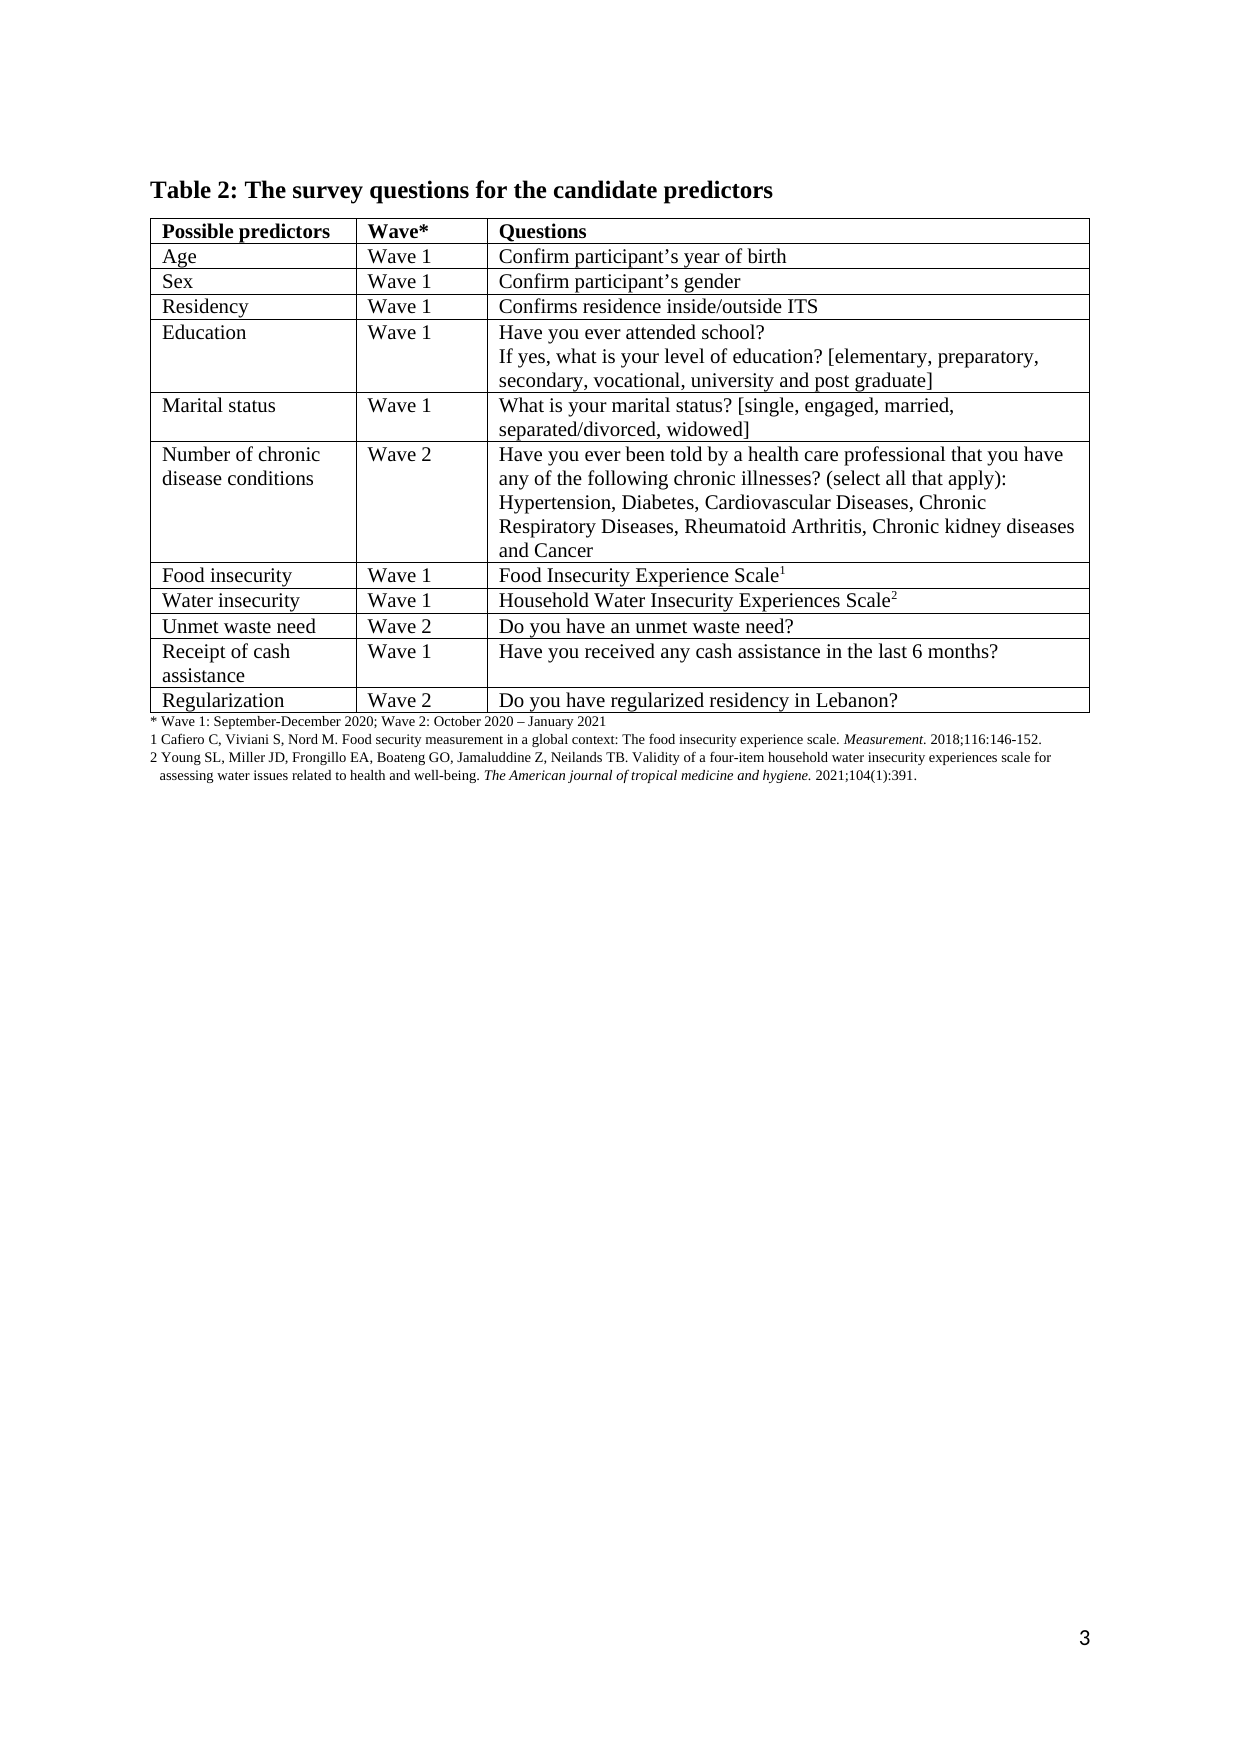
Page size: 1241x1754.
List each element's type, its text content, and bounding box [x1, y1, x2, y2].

table_cell Age [151, 244, 356, 268]
table_cell Education [151, 320, 356, 392]
text 1 Cafiero C, Viviani S, Nord M. Food security measurement in a global context: The food insecurity experience scale. Measurement. 2018;116:146-152. [150, 731, 1090, 748]
table_cell Wave 1 [357, 393, 487, 441]
table_cell Have you received any cash assistance in the last 6 months? [488, 639, 1089, 687]
table_cell Confirm participant’s gender [488, 269, 1089, 293]
table_cell Wave 2 [357, 614, 487, 638]
table_cell Wave 1 [357, 563, 487, 587]
table_cell Do you have an unmet waste need? [488, 614, 1089, 638]
table_cell Wave 1 [357, 295, 487, 318]
table_cell Number of chronic disease conditions [151, 442, 356, 562]
text * Wave 1: September-December 2020; Wave 2: October 2020 – January 2021 [150, 713, 1090, 730]
table_cell Wave 2 [357, 442, 487, 562]
table_cell Wave 1 [357, 589, 487, 612]
table_header Possible predictors [151, 219, 356, 243]
table_cell Sex [151, 269, 356, 293]
table_cell Receipt of cash assistance [151, 639, 356, 687]
table_cell Food insecurity [151, 563, 356, 587]
table_cell Confirms residence inside/outside ITS [488, 295, 1089, 318]
table_cell Food Insecurity Experience Scale1 [488, 563, 1089, 587]
subtitle Table 2: The survey questions for the candidate predictors [150, 175, 1090, 204]
table_cell Have you ever attended school? If yes, what is your level of education? [elementary, preparatory, secondary, vocational, university and post graduate] [488, 320, 1089, 392]
table_cell Water insecurity [151, 589, 356, 612]
table_cell Residency [151, 295, 356, 318]
table_cell Unmet waste need [151, 614, 356, 638]
table_cell Regularization [151, 688, 356, 712]
table_cell Household Water Insecurity Experiences Scale2 [488, 589, 1089, 612]
table_cell Wave 1 [357, 320, 487, 392]
table_cell Wave 1 [357, 269, 487, 293]
table_cell Have you ever been told by a health care professional that you have any of the following chronic illnesses? (select all that apply): Hypertension, Diabetes, Cardiovascular Diseases, Chronic Respiratory Diseases, Rheumatoid Arthritis, Chronic kidney diseases and Cancer [488, 442, 1089, 562]
table_header Questions [488, 219, 1089, 243]
table_cell Do you have regularized residency in Lebanon? [488, 688, 1089, 712]
table_cell Wave 2 [357, 688, 487, 712]
table_cell Wave 1 [357, 639, 487, 687]
text 2 Young SL, Miller JD, Frongillo EA, Boateng GO, Jamaluddine Z, Neilands TB. Validity of a four-item household water insecurity experiences scale for assessing water issues related to health and well-being. The American journal of tropical medicine and hygiene. 2021;104(1):391. [150, 749, 1090, 784]
table_cell Confirm participant’s year of birth [488, 244, 1089, 268]
table_cell Marital status [151, 393, 356, 441]
table_header Wave* [357, 219, 487, 243]
table_cell What is your marital status? [single, engaged, married, separated/divorced, widowed] [488, 393, 1089, 441]
table_cell Wave 1 [357, 244, 487, 268]
